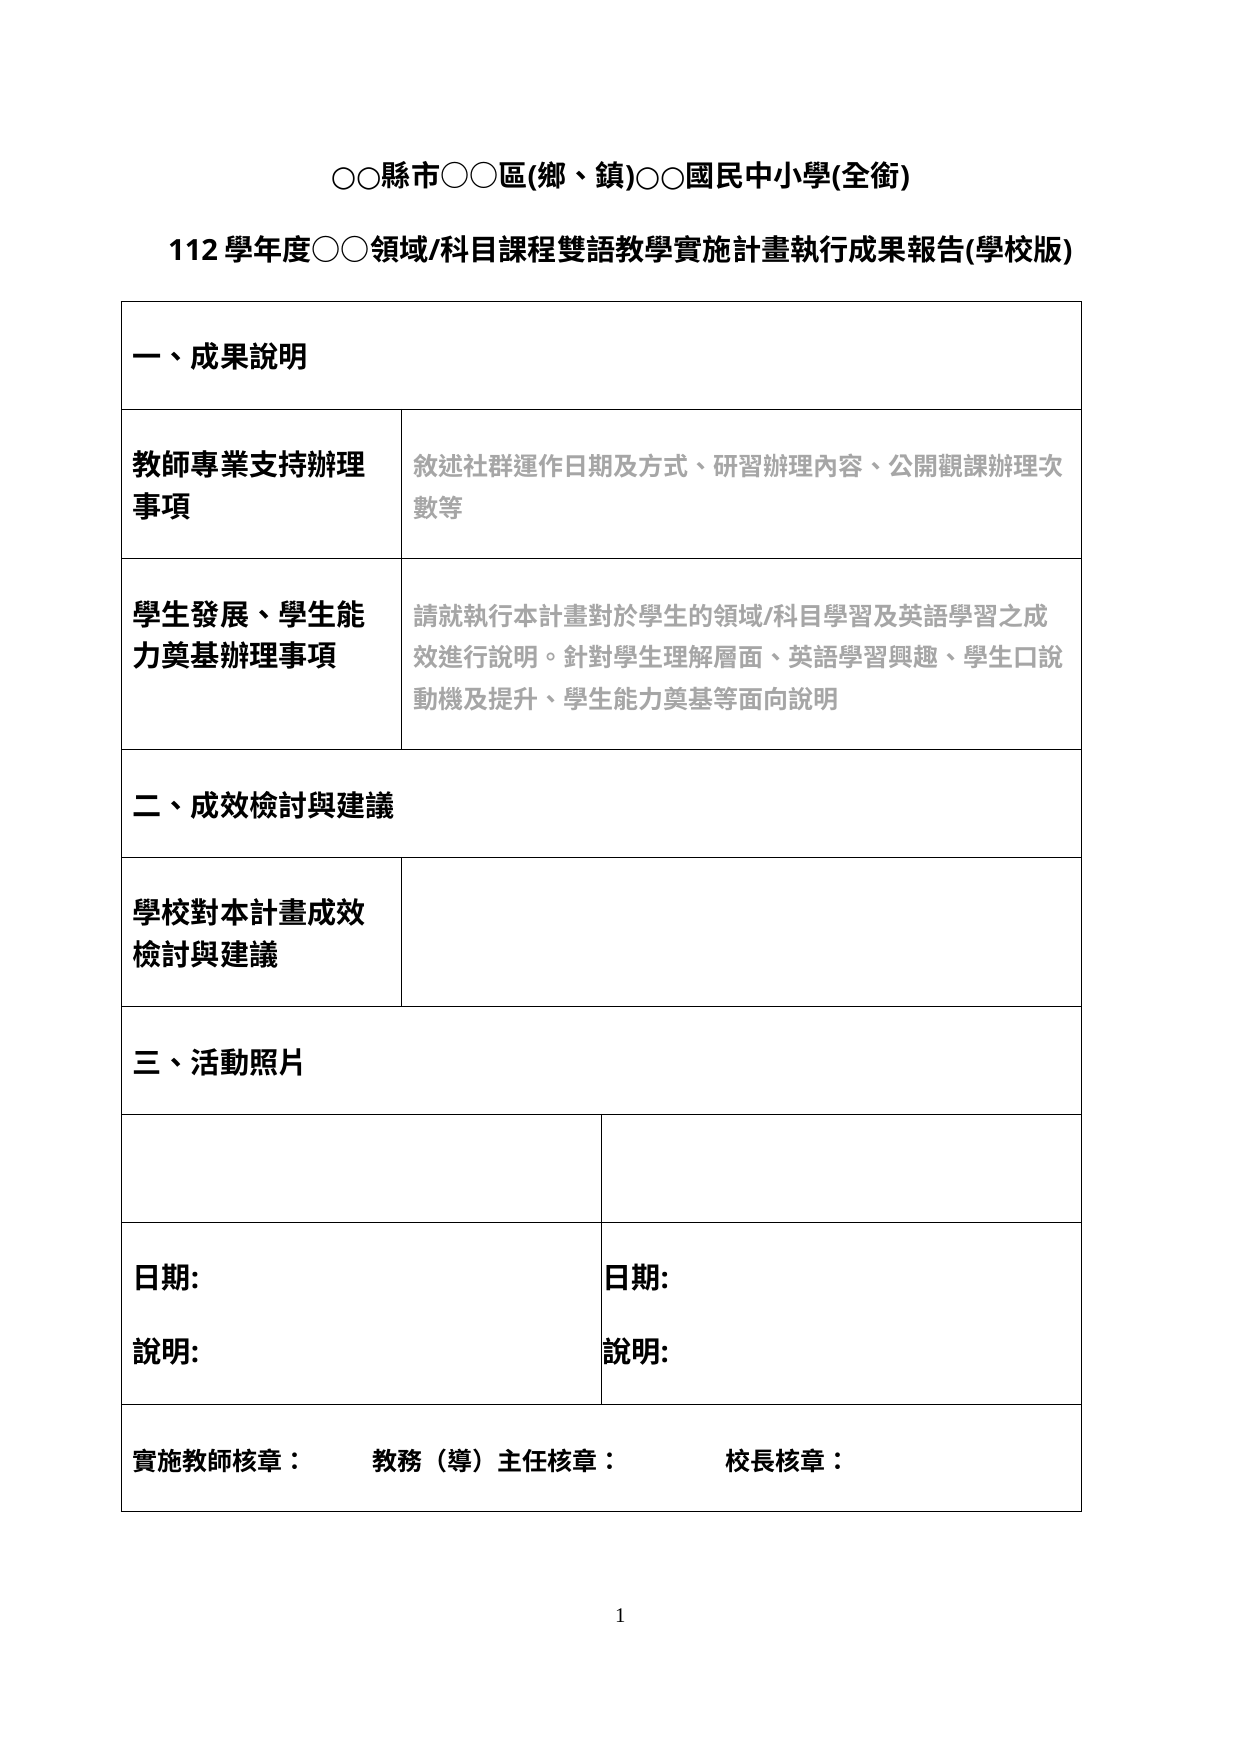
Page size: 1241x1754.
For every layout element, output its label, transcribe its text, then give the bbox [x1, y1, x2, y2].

table_cell 學生發展、學生能力奠基辦理事項 [122, 559, 401, 749]
table_cell 三、活動照片 [122, 1007, 1081, 1114]
table_cell 日期: 說明: [602, 1223, 1081, 1403]
table_cell 請就執行本計畫對於學生的領域/科目學習及英語學習之成效進行說明。針對學生理解層面、英語學習興趣、學生口說動機及提升、學生能力奠基等面向說明 [402, 559, 1081, 749]
text ○○縣市○○區(鄉、鎮)○○國民中小學(全銜) [165, 153, 1075, 194]
table_cell 學校對本計畫成效檢討與建議 [122, 858, 401, 1006]
text 112學年度○○領域/科目課程雙語教學實施計畫執行成果報告(學校版) [165, 227, 1075, 268]
table_cell 二、成效檢討與建議 [122, 750, 1081, 857]
table_cell [602, 1115, 1081, 1222]
table_cell [122, 1115, 601, 1222]
table_cell 日期: 說明: [122, 1223, 601, 1403]
table_header 一、成果說明 [122, 302, 1081, 409]
table_cell 敘述社群運作日期及方式、研習辦理內容、公開觀課辦理次數等 [402, 410, 1081, 558]
table_cell 教師專業支持辦理事項 [122, 410, 401, 558]
table_cell [402, 858, 1081, 1006]
table_cell 實施教師核章： 教務（導）主任核章： 校長核章： [122, 1405, 1081, 1511]
